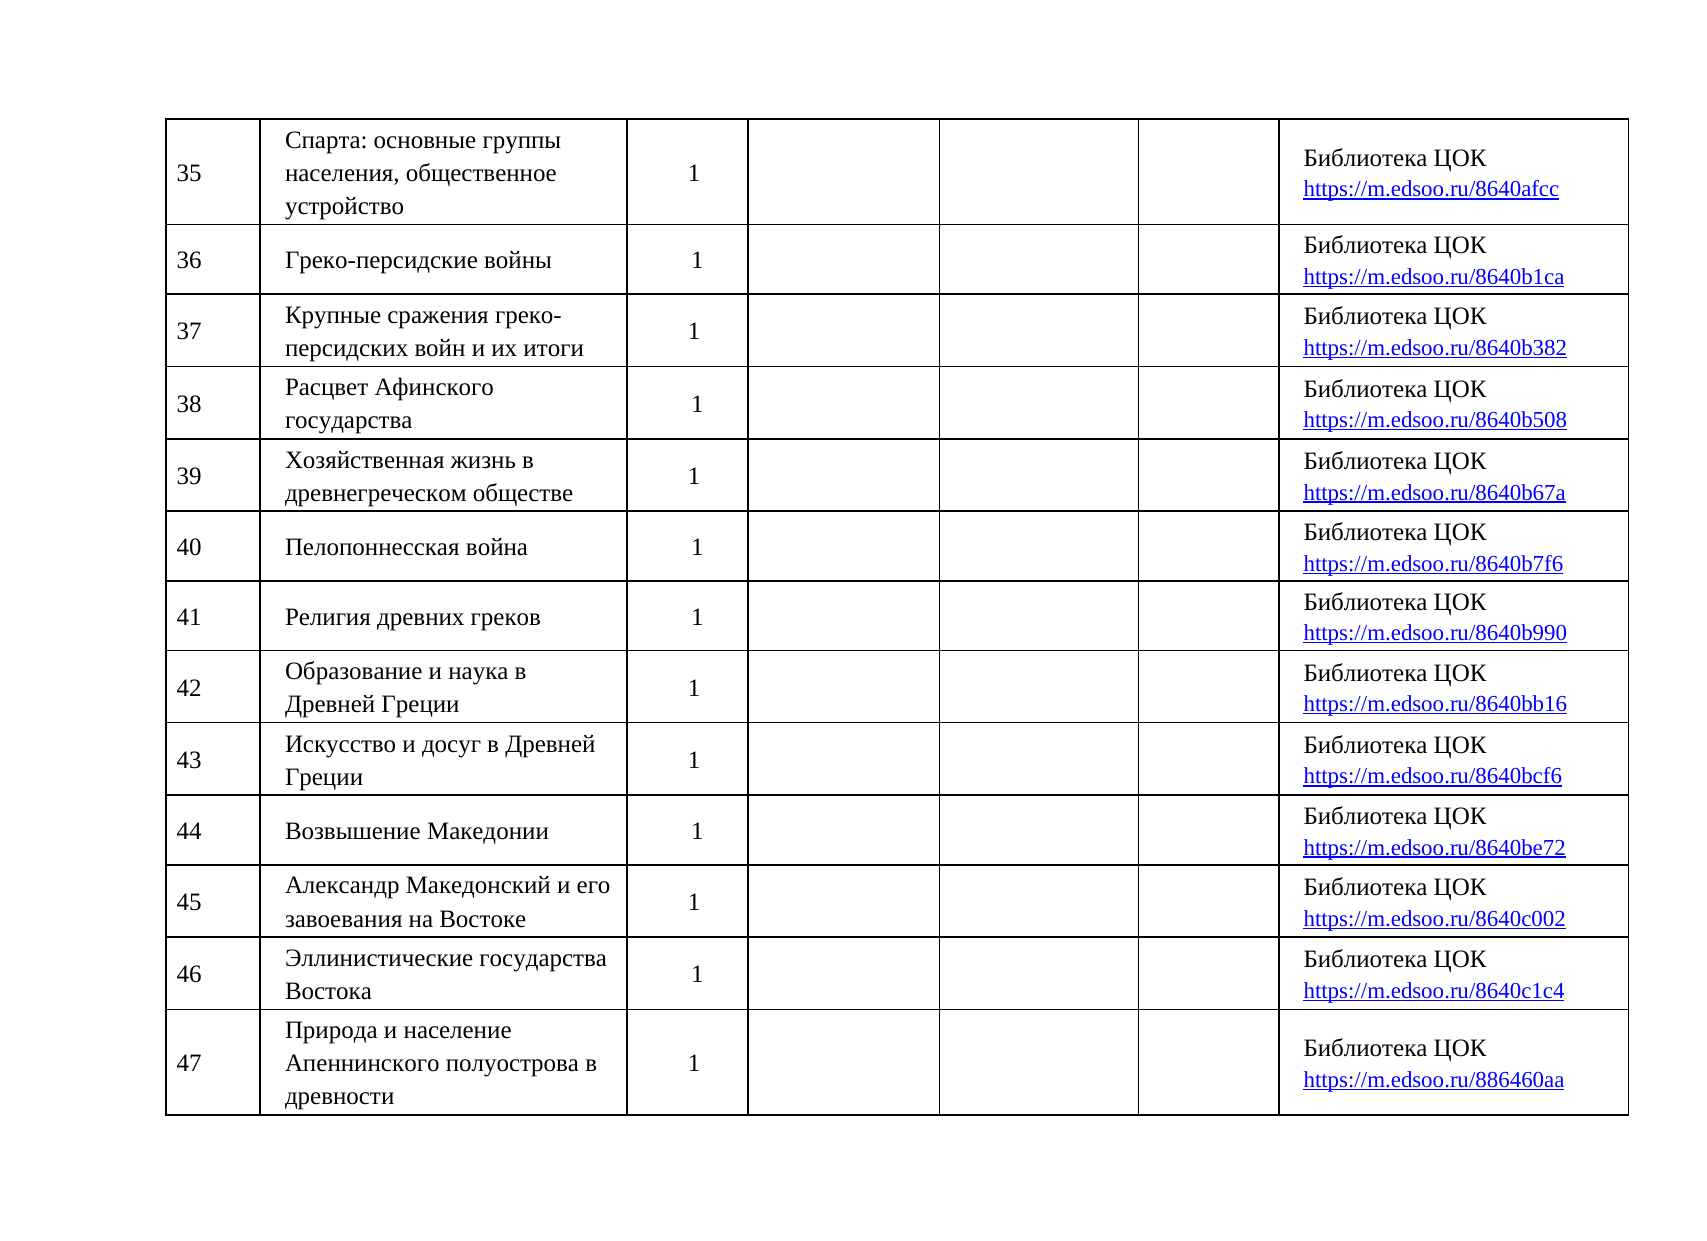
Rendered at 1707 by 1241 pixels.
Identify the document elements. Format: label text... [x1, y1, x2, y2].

table_cell 1 [628, 295, 747, 366]
table_cell [940, 120, 1138, 223]
table_cell Хозяйственная жизнь в древнегреческом обществе [261, 440, 626, 510]
table_cell 1 [628, 225, 747, 293]
table_cell [1139, 796, 1278, 864]
table_cell [749, 440, 939, 510]
table_cell Библиотека ЦОК https://m.edsoo.ru/8640b508 [1280, 367, 1628, 438]
table_cell [1139, 582, 1278, 649]
table_cell Эллинистические государства Востока [261, 938, 626, 1009]
table_cell 39 [167, 440, 259, 510]
table_cell 44 [167, 796, 259, 864]
table_cell [940, 938, 1138, 1009]
table_cell 46 [167, 938, 259, 1009]
table_cell 1 [628, 1010, 747, 1114]
table_cell Библиотека ЦОК https://m.edsoo.ru/8640b990 [1280, 582, 1628, 649]
table_cell [1139, 651, 1278, 722]
table_cell Возвышение Македонии [261, 796, 626, 864]
table_cell [1139, 440, 1278, 510]
table_cell Искусство и досуг в Древней Греции [261, 723, 626, 794]
table_cell [1139, 120, 1278, 223]
table_cell [749, 295, 939, 366]
table_cell 1 [628, 938, 747, 1009]
table_cell 38 [167, 367, 259, 438]
table_cell [1139, 938, 1278, 1009]
table_cell [749, 367, 939, 438]
table_cell 1 [628, 440, 747, 510]
table_cell [749, 651, 939, 722]
table_cell [1139, 1010, 1278, 1114]
table_cell Пелопоннесская война [261, 512, 626, 580]
table_cell 37 [167, 295, 259, 366]
table_cell Религия древних греков [261, 582, 626, 649]
table_cell Расцвет Афинского государства [261, 367, 626, 438]
table_cell 1 [628, 120, 747, 223]
table_cell [1139, 225, 1278, 293]
table_cell 1 [628, 723, 747, 794]
table_cell 41 [167, 582, 259, 649]
table_cell 45 [167, 866, 259, 936]
table_cell Библиотека ЦОК https://m.edsoo.ru/8640b382 [1280, 295, 1628, 366]
table_cell [1139, 723, 1278, 794]
table_cell 36 [167, 225, 259, 293]
table_cell Греко-персидские войны [261, 225, 626, 293]
table_cell [940, 866, 1138, 936]
table_cell [749, 1010, 939, 1114]
table_cell 1 [628, 796, 747, 864]
table_cell 40 [167, 512, 259, 580]
table_cell 35 [167, 120, 259, 223]
table_cell Библиотека ЦОК https://m.edsoo.ru/8640c002 [1280, 866, 1628, 936]
table_cell [749, 866, 939, 936]
table_cell [749, 938, 939, 1009]
table_cell 42 [167, 651, 259, 722]
table_cell [940, 512, 1138, 580]
table_cell 1 [628, 512, 747, 580]
table_cell [940, 440, 1138, 510]
table_cell Библиотека ЦОК https://m.edsoo.ru/8640b1ca [1280, 225, 1628, 293]
table_cell [940, 295, 1138, 366]
table_cell [749, 723, 939, 794]
table_cell Спарта: основные группы населения, общественное устройство [261, 120, 626, 223]
table_cell 1 [628, 582, 747, 649]
table_cell [940, 1010, 1138, 1114]
table_cell 1 [628, 367, 747, 438]
table_cell [940, 796, 1138, 864]
table_cell [1139, 367, 1278, 438]
table_cell Библиотека ЦОК https://m.edsoo.ru/886460aa [1280, 1010, 1628, 1114]
table_cell [940, 582, 1138, 649]
table_cell [1139, 295, 1278, 366]
table_cell 43 [167, 723, 259, 794]
table_cell 1 [628, 651, 747, 722]
table_cell Библиотека ЦОК https://m.edsoo.ru/8640bb16 [1280, 651, 1628, 722]
table_cell Библиотека ЦОК https://m.edsoo.ru/8640b67a [1280, 440, 1628, 510]
table_cell Библиотека ЦОК https://m.edsoo.ru/8640bcf6 [1280, 723, 1628, 794]
table_cell 47 [167, 1010, 259, 1114]
table_cell [940, 225, 1138, 293]
table_cell [749, 120, 939, 223]
table_cell Природа и население Апеннинского полуострова в древности [261, 1010, 626, 1114]
table_cell Образование и наука в Древней Греции [261, 651, 626, 722]
table_cell [1139, 512, 1278, 580]
table_cell Библиотека ЦОК https://m.edsoo.ru/8640be72 [1280, 796, 1628, 864]
table_cell [749, 225, 939, 293]
table_cell [940, 723, 1138, 794]
table_cell [1139, 866, 1278, 936]
table_cell [749, 512, 939, 580]
table_cell Александр Македонский и его завоевания на Востоке [261, 866, 626, 936]
table_cell [940, 367, 1138, 438]
table_cell [749, 582, 939, 649]
table_cell Библиотека ЦОК https://m.edsoo.ru/8640c1c4 [1280, 938, 1628, 1009]
table_cell [940, 651, 1138, 722]
table_cell Библиотека ЦОК https://m.edsoo.ru/8640b7f6 [1280, 512, 1628, 580]
table_cell Библиотека ЦОК https://m.edsoo.ru/8640afcc [1280, 120, 1628, 223]
table_cell Крупные сражения греко-персидских войн и их итоги [261, 295, 626, 366]
table_cell [749, 796, 939, 864]
table_cell 1 [628, 866, 747, 936]
